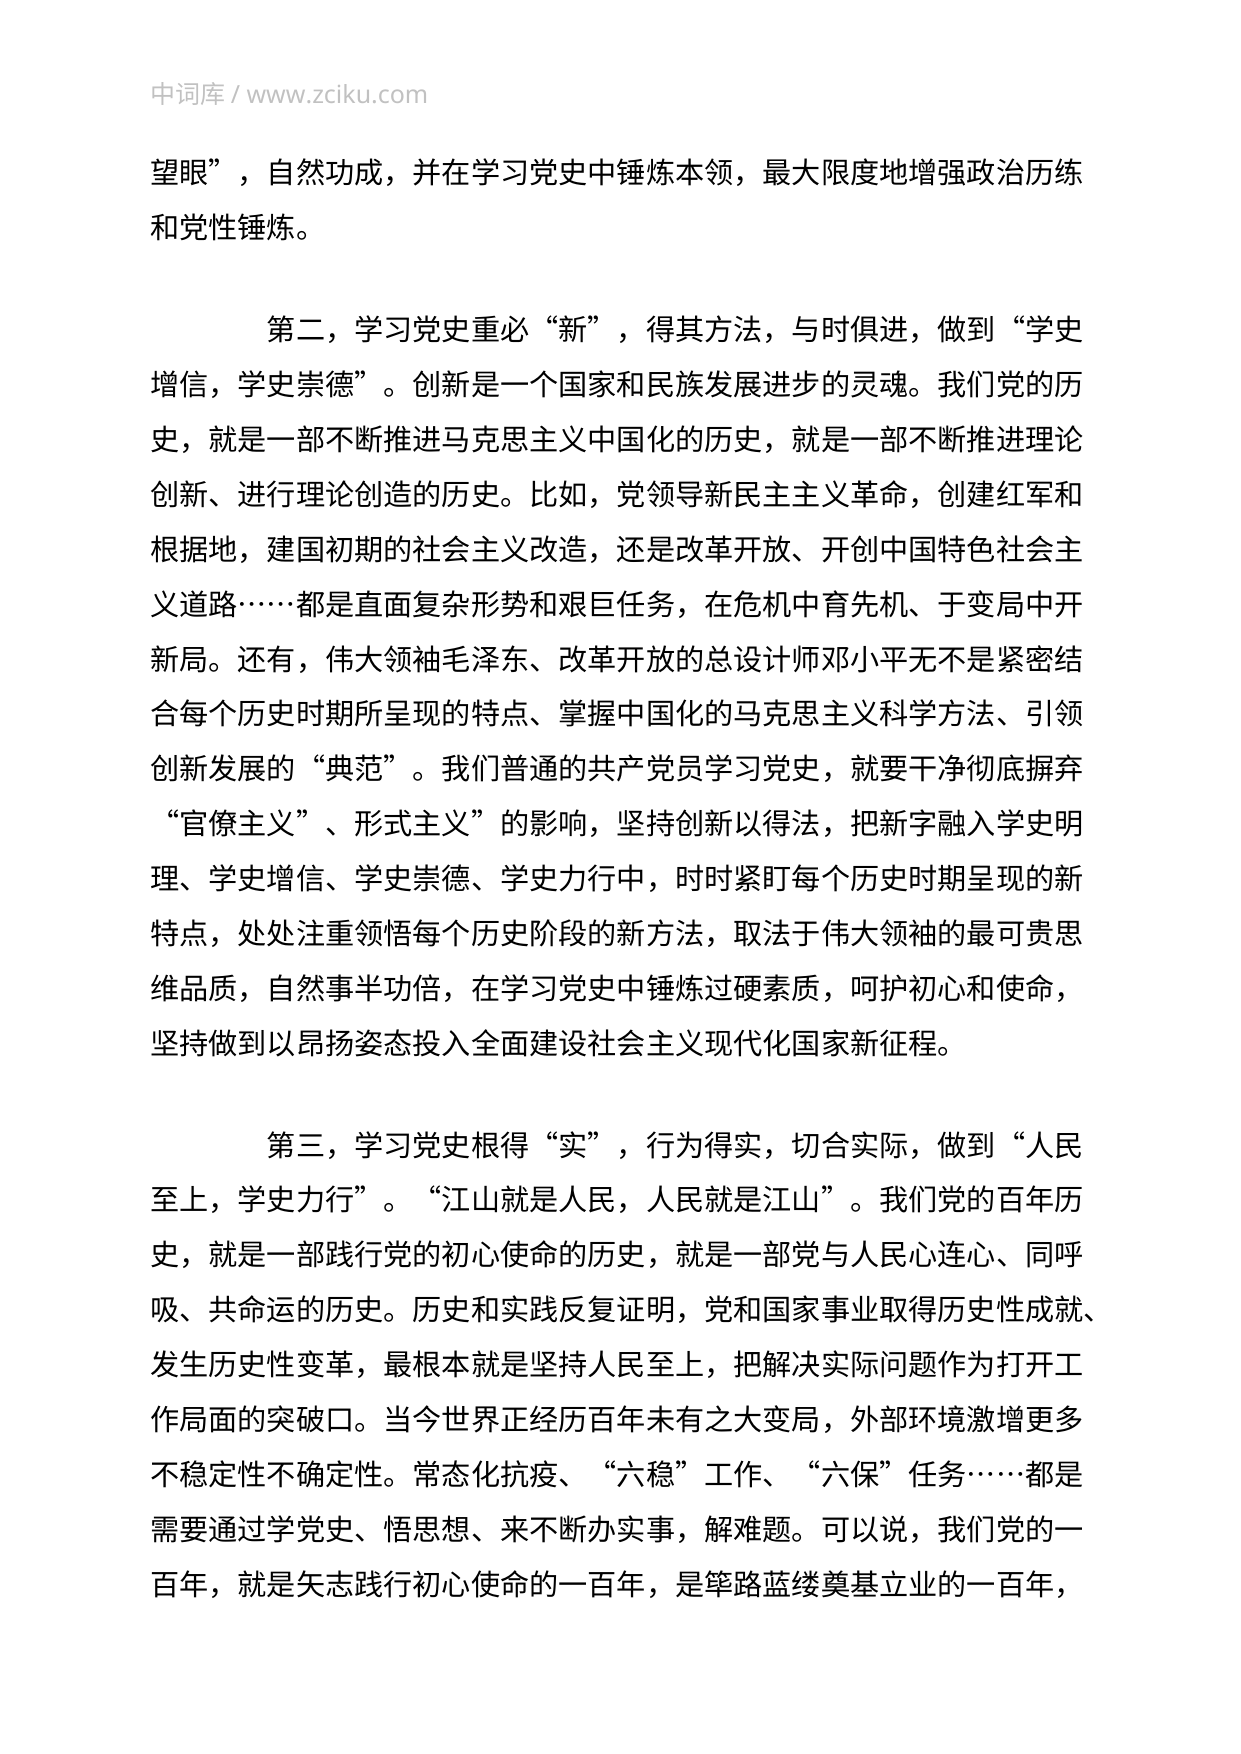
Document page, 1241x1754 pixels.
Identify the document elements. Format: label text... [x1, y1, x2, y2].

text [150, 150, 1090, 247]
text 第二，学习党史重必“新”，得其方法，与时俱进，做到“学史增信，学史崇德”。创新是一个国家和民族发展进步的灵魂。我们党的历史，就是一部不断推进马克思主义中国化的历史，就是一部不断推进理论创新、进行理论创造的历史。比如，党领导新民主主义革命，创建红军和根据地，建国初期的社会主义改造，还是改革开放、开创中国特色社会主义道路……都是直面复杂形势和艰巨任务，在危机中育先机、于变局中开新局。还有，伟大领袖毛泽东、改革开放的总设计师邓小平无不是紧密结合每个历史时期所呈现的特点、掌握中国化的马克思主义科学方法、引领创新发展的“典范”。我们普通的共产党员学习党史，就要干净彻底摒弃“官僚主义”、形式主义”的影响，坚持创新以得法，把新字融入学史明理、学史增信、学史崇德、学史力行中，时时紧盯每个历史时期呈现的新特点，处处注重领悟每个历史阶段的新方法，取法于伟大领袖的最可贵思维品质，自然事半功倍，在学习党史中锤炼过硬素质，呵护初心和使命，坚持做到以昂扬姿态投入全面建设社会主义现代化国家新征程。 [150, 307, 1090, 1063]
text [150, 1122, 1090, 1603]
